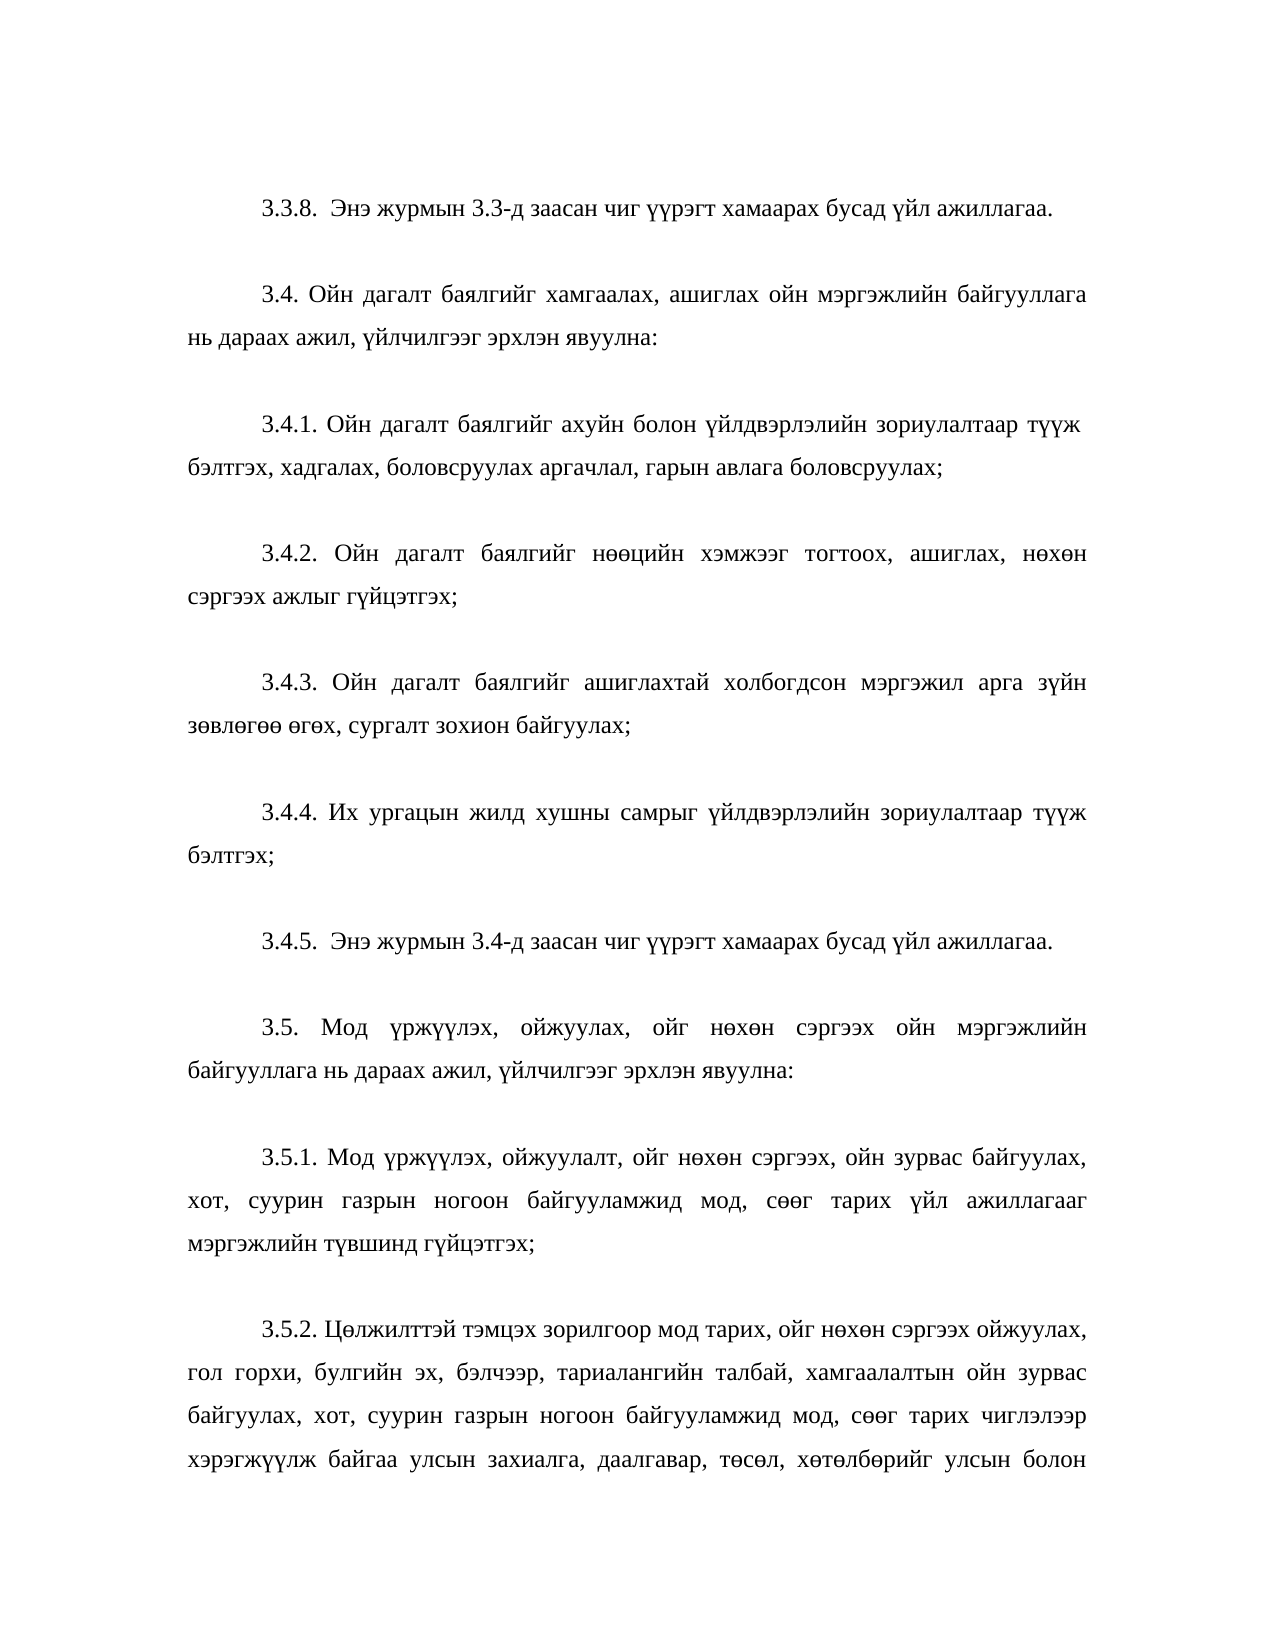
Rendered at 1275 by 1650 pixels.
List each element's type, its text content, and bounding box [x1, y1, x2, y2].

text 3.4. Ойн дагалт баялгийг хамгаалах, ашиглах ойн мэргэжлийн байгууллага нь дараах ажил, үйлчилгээг эрхлэн явуулна: [187, 279, 1087, 351]
text 3.4.2. Ойн дагалт баялгийг нөөцийн хэмжээг тогтоох, ашиглах, нөхөн сэргээх ажлыг гүйцэтгэх; [187, 538, 1087, 610]
text 3.4.5. Энэ журмын 3.4-д заасан чиг үүрэгт хамаарах бусад үйл ажиллагаа. [187, 926, 1087, 955]
text 3.5. Мод үржүүлэх, ойжуулах, ойг нөхөн сэргээх ойн мэргэжлийн байгууллага нь дараах ажил, үйлчилгээг эрхлэн явуулна: [187, 1012, 1087, 1084]
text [187, 1314, 1087, 1472]
text 3.4.3. Ойн дагалт баялгийг ашиглахтай холбогдсон мэргэжил арга зүйн зөвлөгөө өгөх, сургалт зохион байгуулах; [187, 667, 1087, 739]
text 3.5.1. Мод үржүүлэх, ойжуулалт, ойг нөхөн сэргээх, ойн зурвас байгуулах, хот, суурин газрын ногоон байгууламжид мод, сөөг тарих үйл ажиллагааг мэргэжлийн түвшинд гүйцэтгэх; [187, 1142, 1087, 1257]
text 3.4.4. Их ургацын жилд хушны самрыг үйлдвэрлэлийн зориулалтаар түүж бэлтгэх; [187, 797, 1087, 869]
text 3.3.8. Энэ журмын 3.3-д заасан чиг үүрэгт хамаарах бусад үйл ажиллагаа. [187, 193, 1087, 222]
text 3.4.1. Ойн дагалт баялгийг ахуйн болон үйлдвэрлэлийн зориулалтаар түүж бэлтгэх, хадгалах, боловсруулах аргачлал, гарын авлага боловсруулах; [187, 409, 1087, 481]
